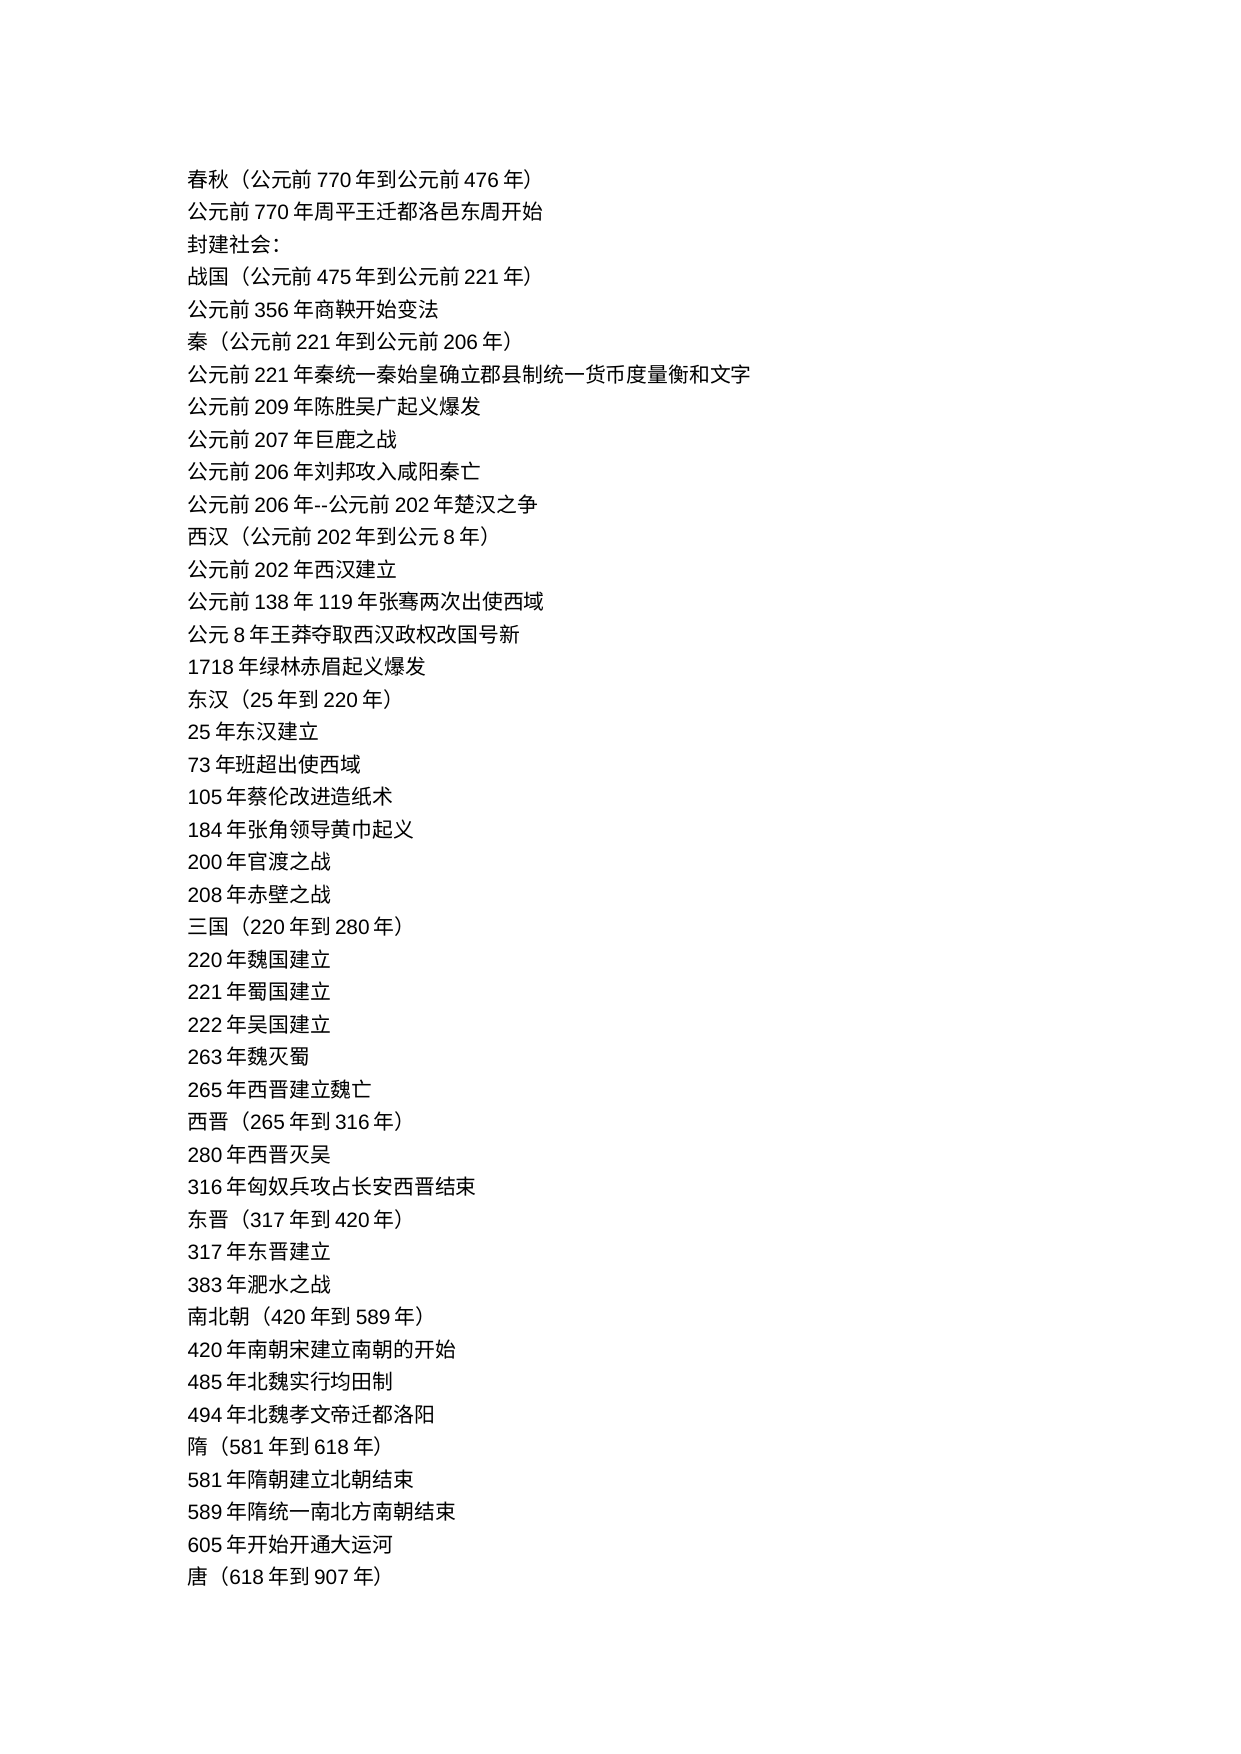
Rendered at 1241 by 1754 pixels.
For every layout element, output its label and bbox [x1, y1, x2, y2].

text [187, 162, 1053, 1592]
